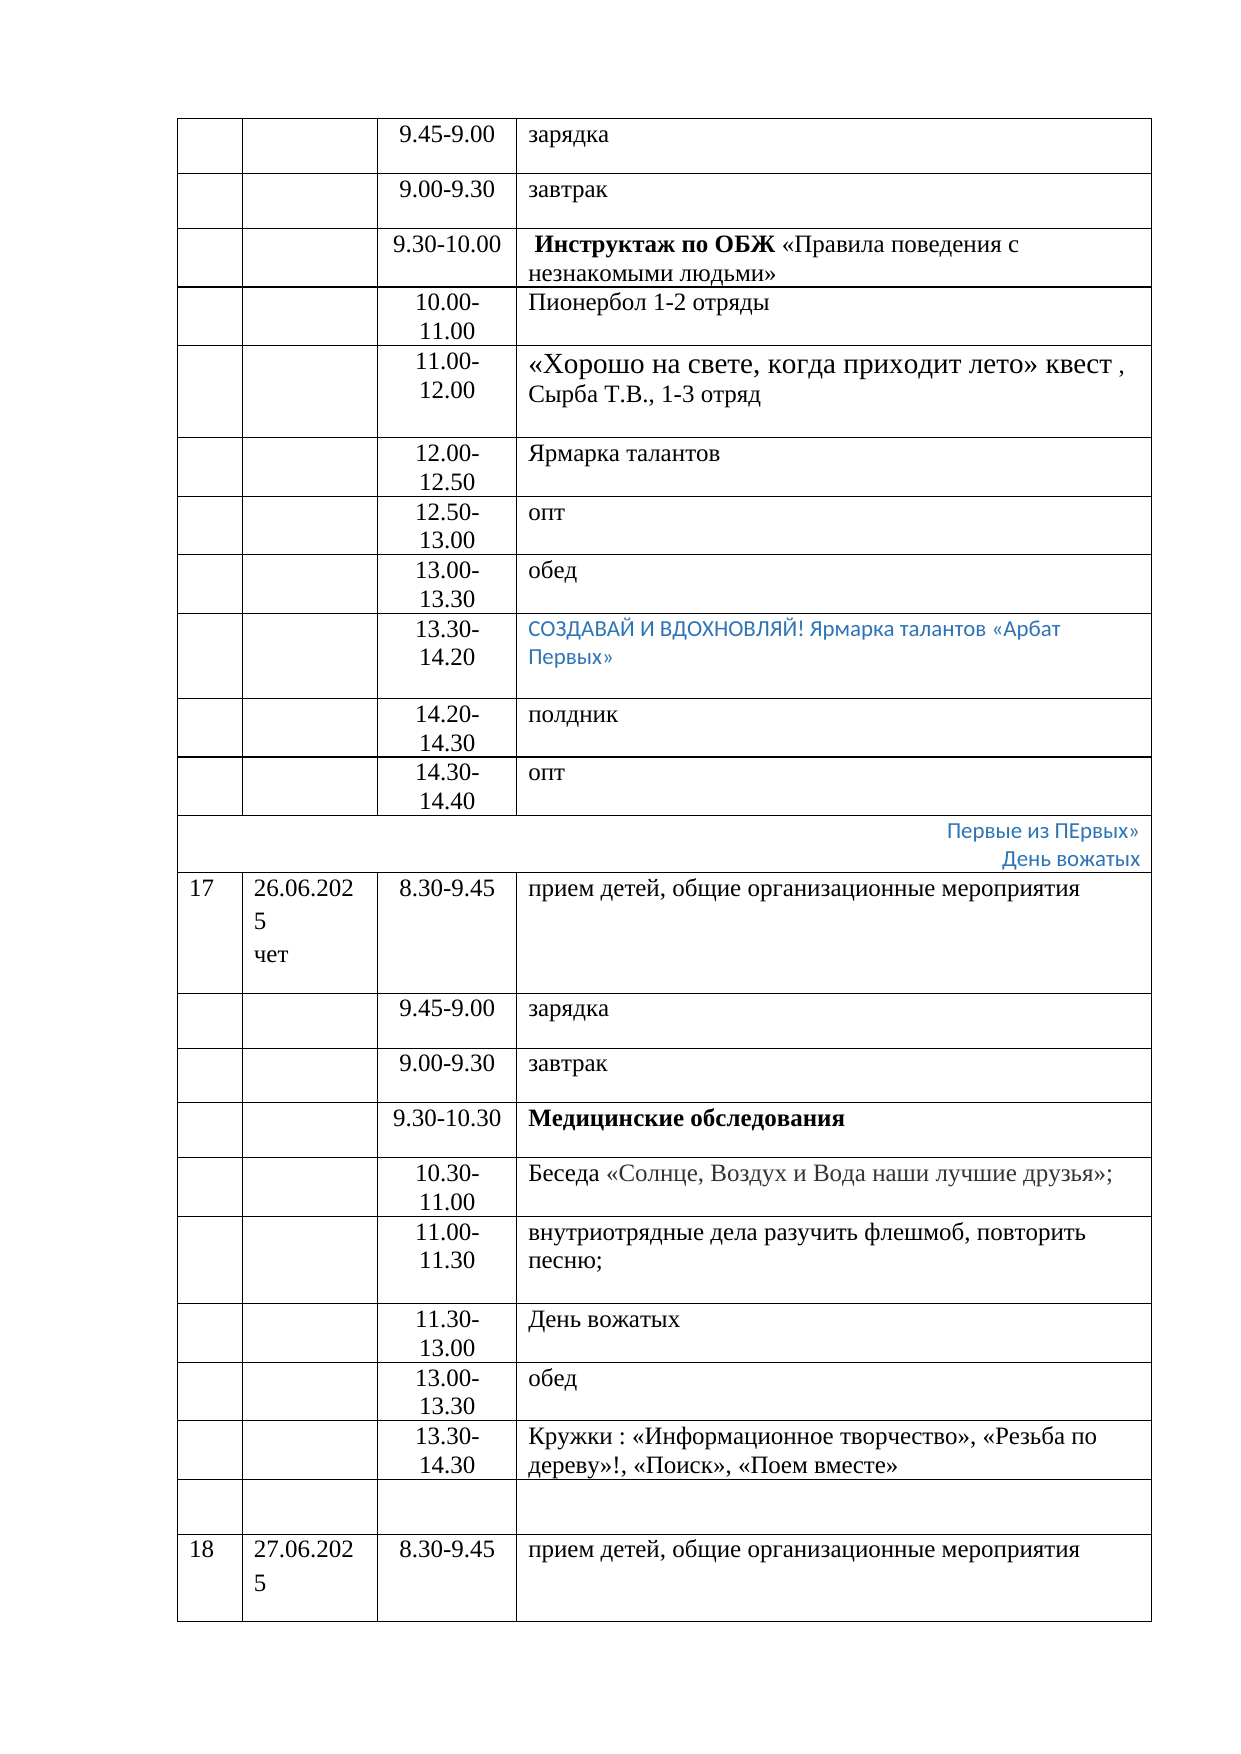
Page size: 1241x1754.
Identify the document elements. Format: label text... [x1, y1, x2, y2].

table_cell [243, 119, 377, 173]
table_cell [178, 699, 242, 756]
table_cell «Хорошо на свете, когда приходит лето» квест , Сырба Т.В., 1-3 отряд [517, 346, 1151, 437]
table_cell 9.00-9.30 [378, 174, 516, 228]
table_cell 9.30-10.30 [378, 1103, 516, 1157]
table_cell [243, 1217, 377, 1303]
table_cell 9.00-9.30 [378, 1049, 516, 1102]
table_cell [243, 1158, 377, 1216]
table_cell [178, 346, 242, 437]
table_cell завтрак [517, 1049, 1151, 1102]
table_cell [243, 497, 377, 554]
table_cell внутриотрядные дела разучить флешмоб, повторить песню; [517, 1217, 1151, 1303]
table_cell 8.30-9.45 [378, 873, 516, 992]
table_cell [243, 229, 377, 286]
table_cell завтрак [517, 174, 1151, 228]
table_cell Беседа «Солнце, Воздух и Вода наши лучшие друзья»; [517, 1158, 1151, 1216]
table_cell [178, 174, 242, 228]
table_cell 26.06.2025 чет [243, 873, 377, 992]
table_cell [243, 346, 377, 437]
table_cell 13.00-13.30 [378, 555, 516, 613]
table_cell [178, 1480, 242, 1533]
table_cell обед [517, 555, 1151, 613]
table_cell День вожатых [517, 1304, 1151, 1362]
table_cell [178, 119, 242, 173]
table_cell 10.00-11.00 [378, 288, 516, 345]
table_cell [178, 555, 242, 613]
table_cell Кружки : «Информационное творчество», «Резьба по дереву»!, «Поиск», «Поем вместе» [517, 1421, 1151, 1479]
table_cell [243, 1421, 377, 1479]
table_cell 18 [178, 1535, 242, 1621]
table_cell [178, 1421, 242, 1479]
table_cell опт [517, 497, 1151, 554]
table_cell [178, 614, 242, 698]
table_cell [178, 438, 242, 496]
table_cell 13.00-13.30 [378, 1363, 516, 1420]
table_cell [178, 1158, 242, 1216]
table_cell прием детей, общие организационные мероприятия [517, 873, 1151, 992]
table_cell 14.30-14.40 [378, 758, 516, 815]
table_cell полдник [517, 699, 1151, 756]
table_cell Ярмарка талантов [517, 438, 1151, 496]
table_cell [243, 1103, 377, 1157]
table_cell [243, 1049, 377, 1102]
table_cell обед [517, 1363, 1151, 1420]
table_cell [243, 174, 377, 228]
table_cell 9.45-9.00 [378, 119, 516, 173]
table_cell [243, 994, 377, 1047]
table_cell 9.45-9.00 [378, 994, 516, 1047]
table_cell 11.00-11.30 [378, 1217, 516, 1303]
table_cell [243, 614, 377, 698]
table_cell [517, 1480, 1151, 1533]
table_cell опт [517, 758, 1151, 815]
table_cell 13.30-14.20 [378, 614, 516, 698]
table_cell [243, 758, 377, 815]
table_cell зарядка [517, 994, 1151, 1047]
table_cell зарядка [517, 119, 1151, 173]
table_cell [178, 1049, 242, 1102]
table_cell [178, 288, 242, 345]
table_cell СОЗДАВАЙ И ВДОХНОВЛЯЙ! Ярмарка талантов «Арбат Первых» [517, 614, 1151, 698]
table_cell 8.30-9.45 [378, 1535, 516, 1621]
table_cell [243, 288, 377, 345]
table_cell [178, 758, 242, 815]
table_cell [178, 1217, 242, 1303]
table_cell [243, 555, 377, 613]
table_cell Медицинские обследования [517, 1103, 1151, 1157]
table_cell [243, 1363, 377, 1420]
table_cell 12.50-13.00 [378, 497, 516, 554]
table_cell [178, 1304, 242, 1362]
table_cell [178, 497, 242, 554]
table_cell 11.30-13.00 [378, 1304, 516, 1362]
table_cell 17 [178, 873, 242, 992]
table_cell 12.00-12.50 [378, 438, 516, 496]
table_cell [243, 438, 377, 496]
table_cell Инструктаж по ОБЖ «Правила поведения с незнакомыми людьми» [517, 229, 1151, 286]
table_cell Первые из ПЕрвых» День вожатых [178, 816, 1151, 872]
table_cell 10.30-11.00 [378, 1158, 516, 1216]
table_cell [178, 1363, 242, 1420]
table_cell 27.06.2025 пят [243, 1535, 377, 1621]
table_cell [243, 1304, 377, 1362]
table_cell Пионербол 1-2 отряды [517, 288, 1151, 345]
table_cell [517, 1535, 1151, 1621]
table_cell 14.20-14.30 [378, 699, 516, 756]
table_cell 11.00-12.00 [378, 346, 516, 437]
table_cell [378, 1480, 516, 1533]
table_cell [243, 1480, 377, 1533]
table_cell [178, 994, 242, 1047]
table_cell 9.30-10.00 [378, 229, 516, 286]
table_cell [243, 699, 377, 756]
table_cell 13.30-14.30 [378, 1421, 516, 1479]
table_cell [178, 1103, 242, 1157]
table_cell [178, 229, 242, 286]
